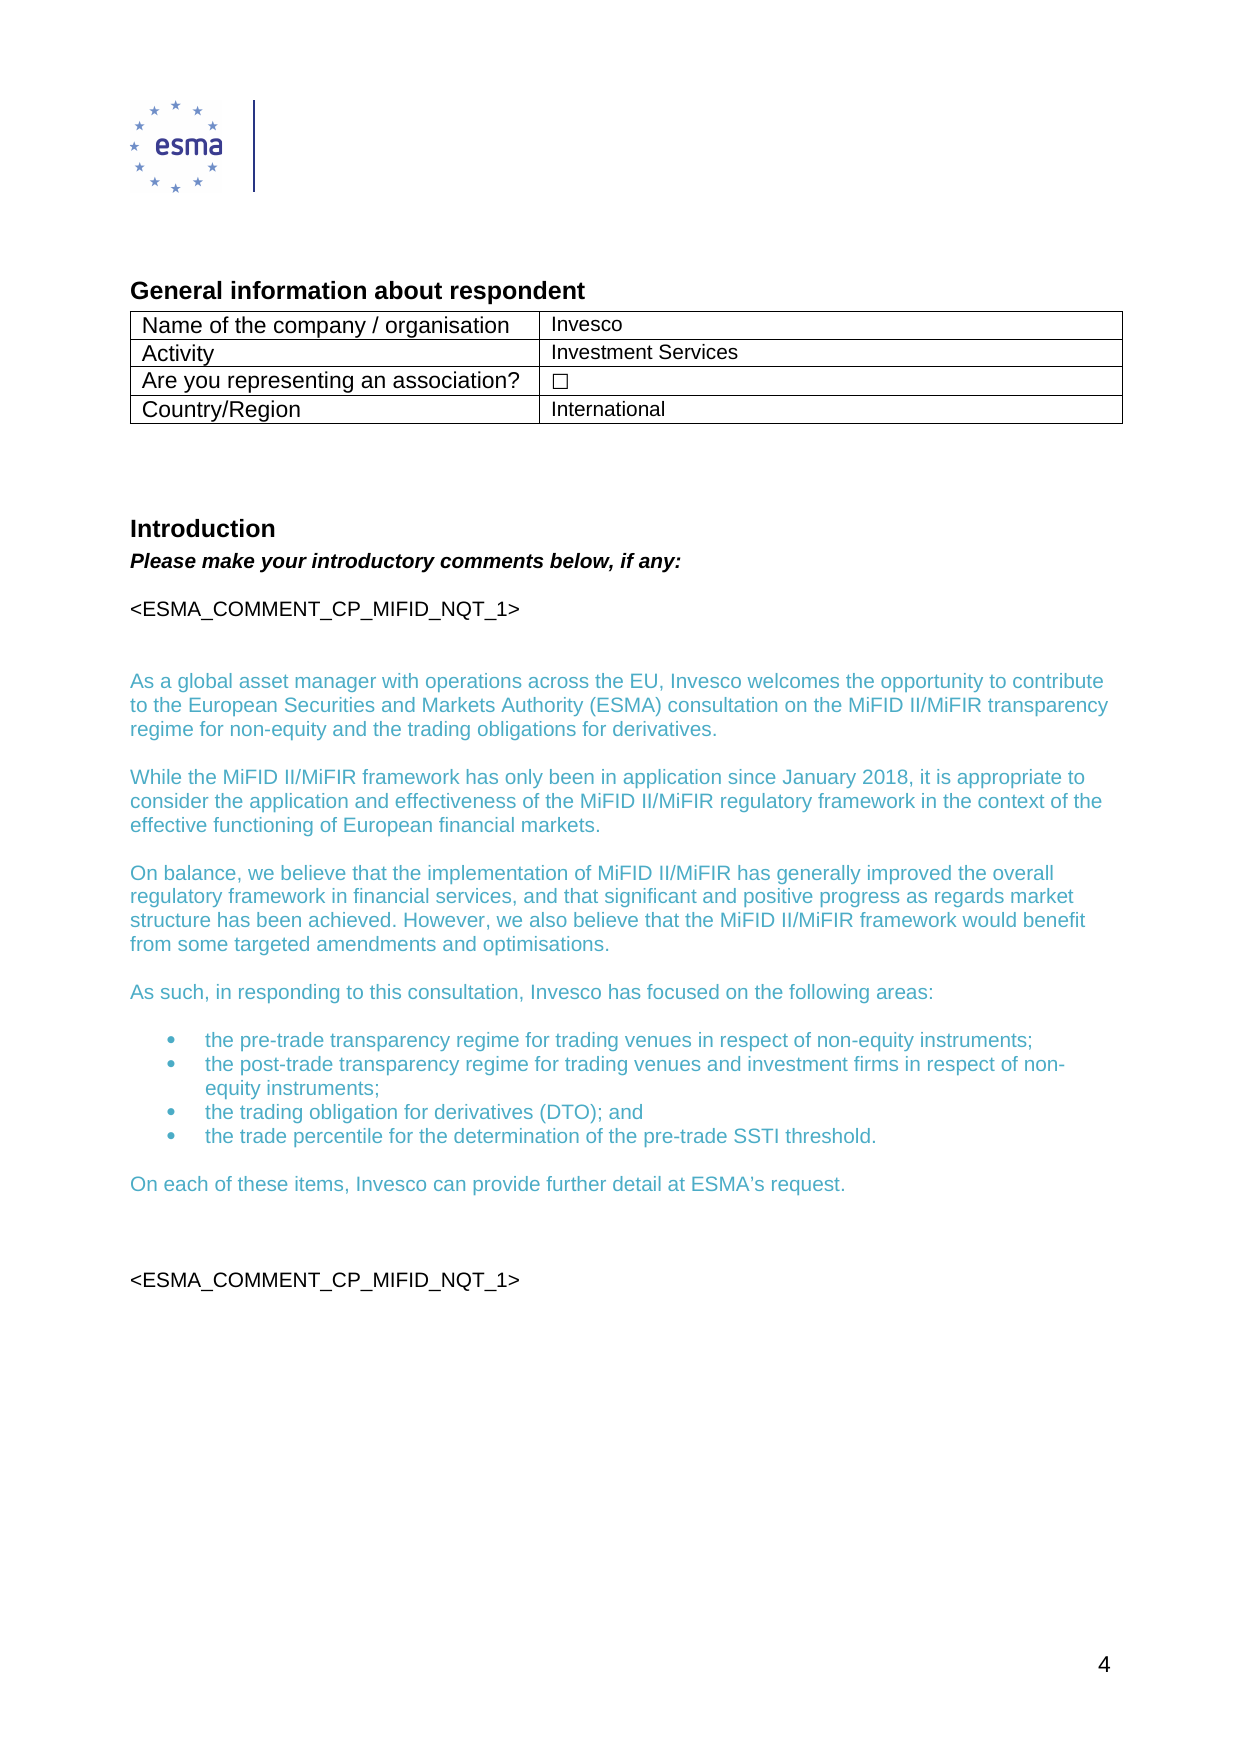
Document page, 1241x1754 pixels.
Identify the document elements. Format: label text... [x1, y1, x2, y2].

table_cell Country/Region [131, 396, 539, 423]
subtitle General information about respondent [130, 276, 1110, 305]
text On each of these items, Invesco can provide further detail at ESMA’s request. [130, 1172, 1110, 1196]
text As a global asset manager with operations across the EU, Invesco welcomes the opportunity to contribute to the European Securities and Markets Authority (ESMA) consultation on the MiFID II/MiFIR transparency regime for non-equity and the trading obligations for derivatives. [130, 669, 1110, 741]
table_header Name of the company / organisation [131, 312, 539, 338]
table_cell Activity [131, 340, 539, 366]
table_cell [540, 340, 1122, 366]
picture [129, 100, 223, 193]
list the post-trade transparency regime for trading venues and investment firms in respect of non-equity instruments; [167, 1052, 1110, 1100]
text <ESMA_COMMENT_CP_MIFID_NQT_1> [130, 597, 1110, 621]
text On balance, we believe that the implementation of MiFID II/MiFIR has generally improved the overall regulatory framework in financial services, and that significant and positive progress as regards market structure has been achieved. However, we also believe that the MiFID II/MiFIR framework would benefit from some targeted amendments and optimisations. [130, 860, 1110, 956]
text As such, in responding to this consultation, Invesco has focused on the following areas: [130, 980, 1110, 1004]
list the trade percentile for the determination of the pre-trade SSTI threshold. [167, 1124, 1110, 1148]
text Please make your introductory comments below, if any: [130, 549, 1110, 573]
list the trading obligation for derivatives (DTO); and [167, 1100, 1110, 1124]
list the pre-trade transparency regime for trading venues in respect of non-equity instruments; [167, 1028, 1110, 1052]
text <ESMA_COMMENT_CP_MIFID_NQT_1> [130, 1268, 1110, 1292]
subtitle Introduction [130, 514, 1110, 543]
table_cell Are you representing an association? [131, 367, 539, 395]
text While the MiFID II/MiFIR framework has only been in application since January 2018, it is appropriate to consider the application and effectiveness of the MiFID II/MiFIR regulatory framework in the context of the effective functioning of European financial markets. [130, 764, 1110, 836]
